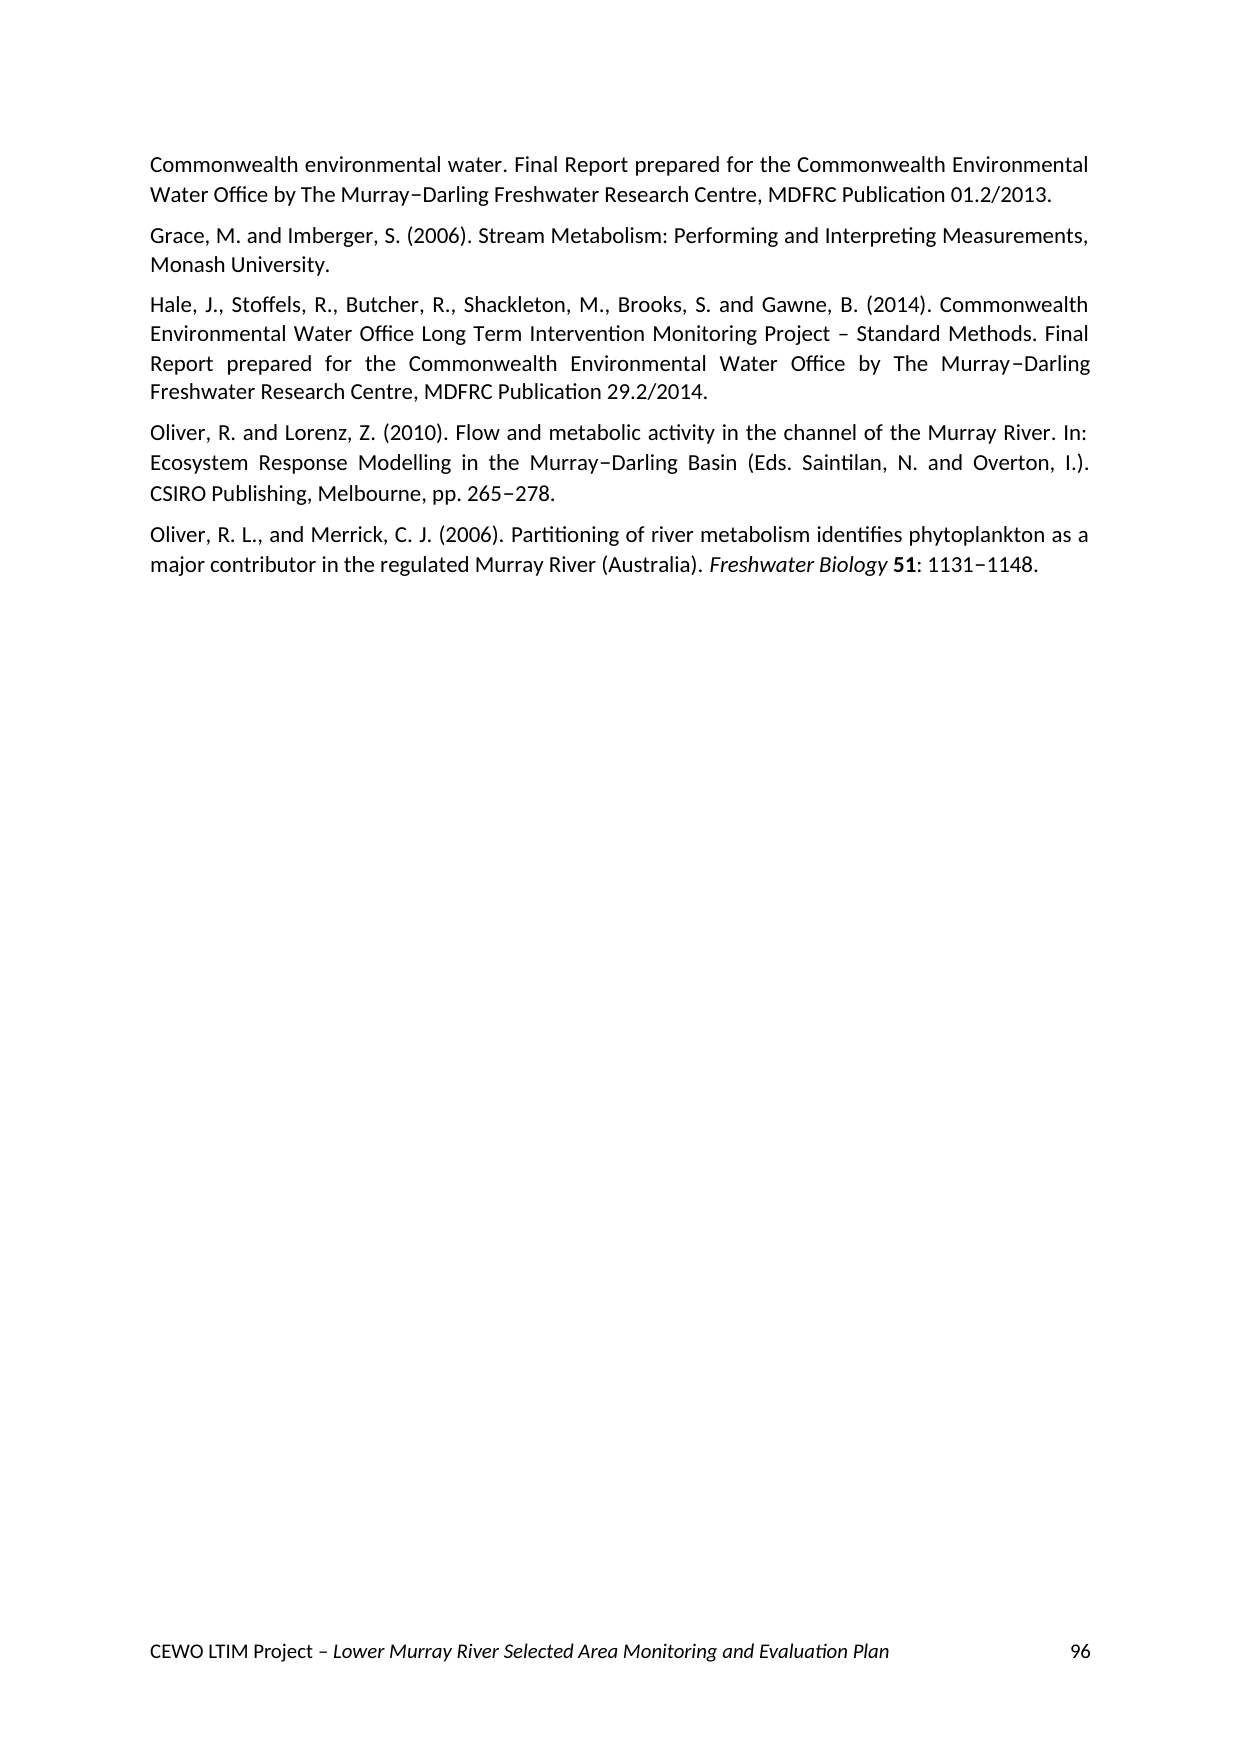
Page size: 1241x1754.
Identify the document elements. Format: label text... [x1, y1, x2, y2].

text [150, 150, 1090, 209]
text Oliver, R. and Lorenz, Z. (2010). Flow and metabolic activity in the channel of the Murray River. In: Ecosystem Response Modelling in the Murray–Darling Basin (Eds. Saintilan, N. and Overton, I.). CSIRO Publishing, Melbourne, pp. 265–278. [150, 418, 1090, 507]
text Grace, M. and Imberger, S. (2006). Stream Metabolism: Performing and Interpreting Measurements, Monash University. [150, 221, 1090, 278]
text Oliver, R. L., and Merrick, C. J. (2006). Partitioning of river metabolism identifies phytoplankton as a major contributor in the regulated Murray River (Australia). Freshwater Biology 51: 1131–1148. [150, 520, 1090, 578]
text Hale, J., Stoffels, R., Butcher, R., Shackleton, M., Brooks, S. and Gawne, B. (2014). Commonwealth Environmental Water Office Long Term Intervention Monitoring Project – Standard Methods. Final Report prepared for the Commonwealth Environmental Water Office by The Murray–Darling Freshwater Research Centre, MDFRC Publication 29.2/2014. [150, 290, 1090, 405]
